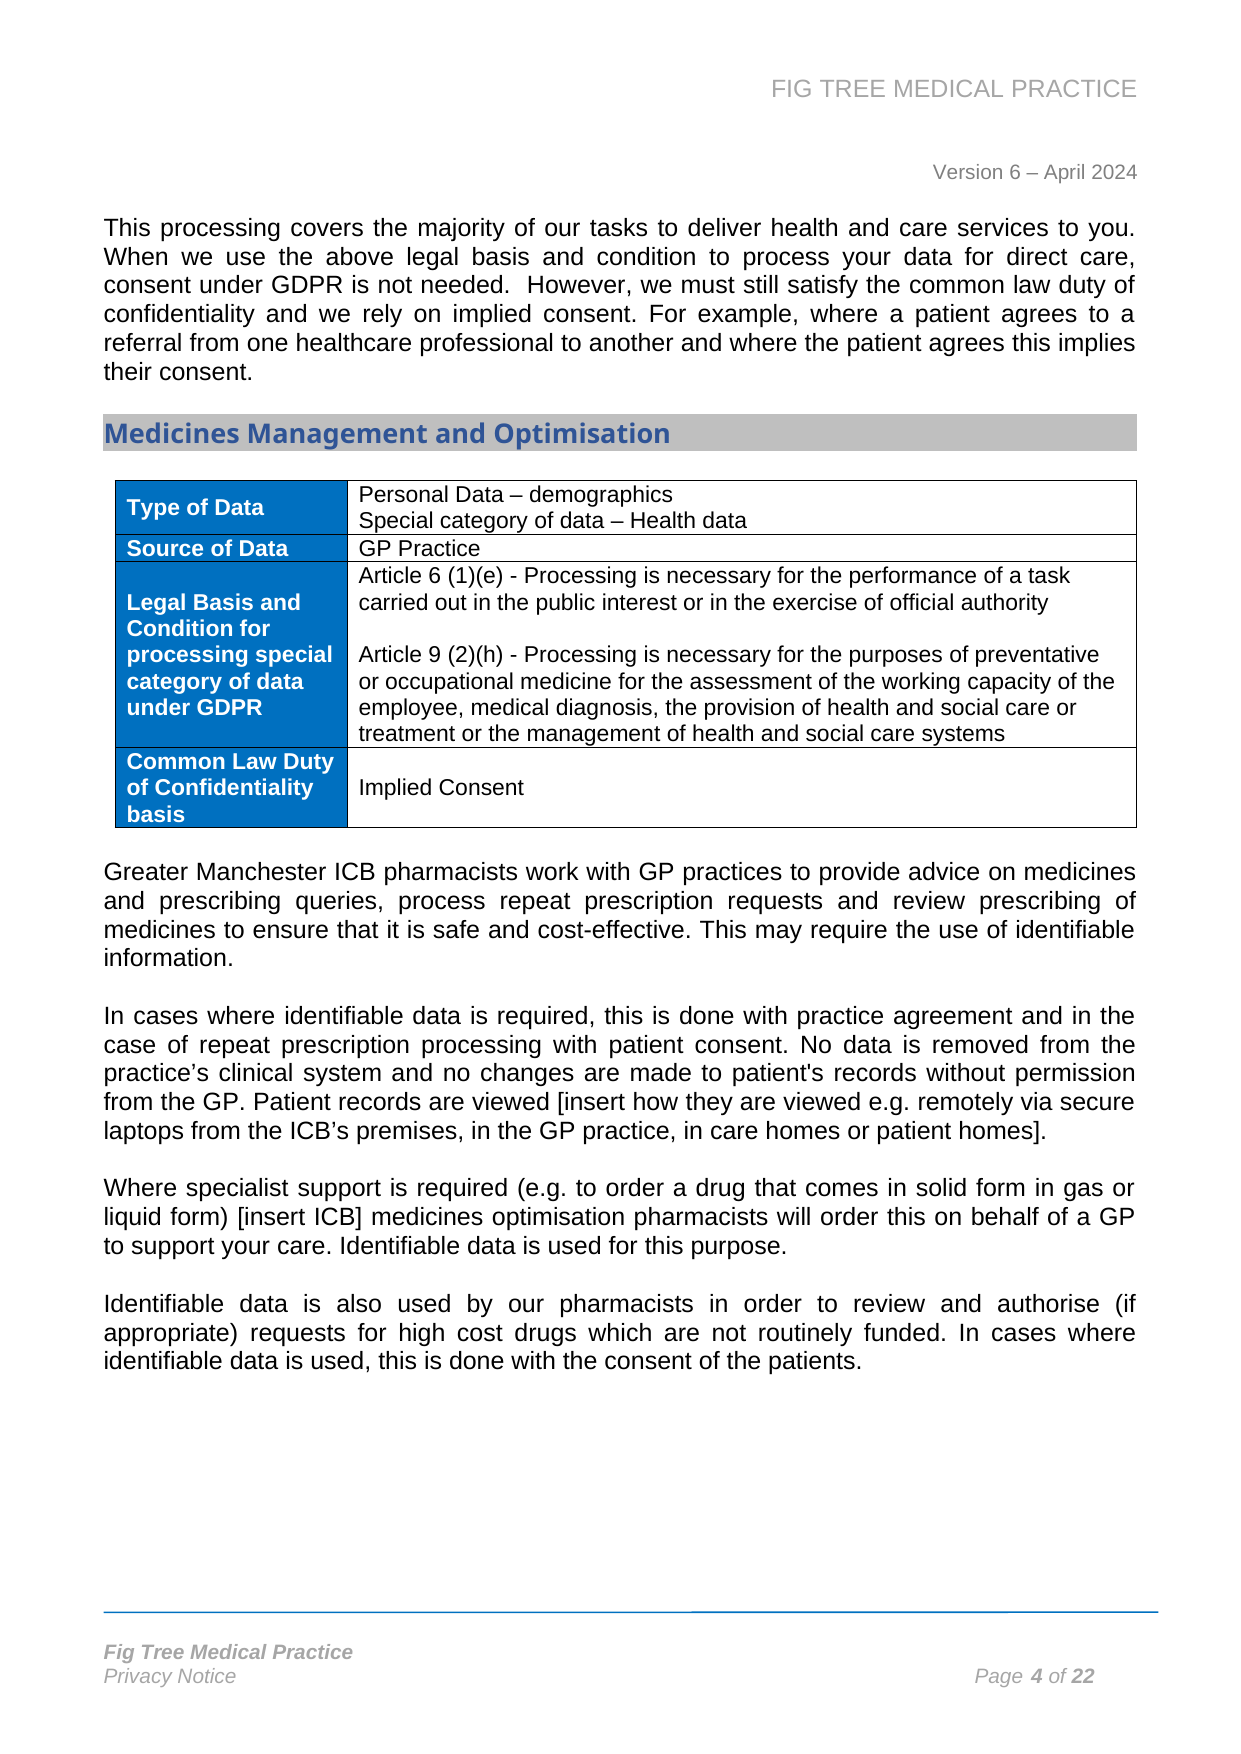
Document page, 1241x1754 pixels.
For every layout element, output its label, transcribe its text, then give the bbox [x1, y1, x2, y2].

table_cell GP Practice [348, 535, 1136, 561]
table_cell Source of Data [116, 535, 347, 561]
table_cell Implied Consent [348, 748, 1136, 827]
text Greater Manchester ICB pharmacists work with GP practices to provide advice on medicines and prescribing queries, process repeat prescription requests and review prescribing of medicines to ensure that it is safe and cost-effective. This may require the use of identifiable information. [103, 828, 1137, 972]
subtitle Medicines Management and Optimisation [103, 414, 1137, 451]
table_cell Legal Basis and Condition for processing special category of data under GDPR [116, 562, 347, 747]
text This processing covers the majority of our tasks to deliver health and care services to you. When we use the above legal basis and condition to process your data for direct care, consent under GDPR is not needed. However, we must still satisfy the common law duty of confidentiality and we rely on implied consent. For example, where a patient agrees to a referral from one healthcare professional to another and where the patient agrees this implies their consent. [103, 213, 1137, 385]
table_header Type of Data [116, 481, 347, 534]
text In cases where identifiable data is required, this is done with practice agreement and in the case of repeat prescription processing with patient consent. No data is removed from the practice’s clinical system and no changes are made to patient's records without permission from the GP. Patient records are viewed [insert how they are viewed e.g. remotely via secure laptops from the ICB’s premises, in the GP practice, in care homes or patient homes]. [103, 1001, 1137, 1145]
text Where specialist support is required (e.g. to order a drug that comes in solid form in gas or liquid form) [insert ICB] medicines optimisation pharmacists will order this on behalf of a GP to support your care. Identifiable data is used for this purpose. [103, 1173, 1137, 1260]
table_cell Common Law Duty of Confidentiality basis [116, 748, 347, 827]
text Identifiable data is also used by our pharmacists in order to review and authorise (if appropriate) requests for high cost drugs which are not routinely funded. In cases where identifiable data is used, this is done with the consent of the patients. [103, 1289, 1137, 1375]
table_header Personal Data – demographics Special category of data – Health data [348, 481, 1136, 534]
table_cell Article 6 (1)(e) - Processing is necessary for the performance of a task carried out in the public interest or in the exercise of official authority Article 9 (2)(h) - Processing is necessary for the purposes of preventative or occupational medicine for the assessment of the working capacity of the employee, medical diagnosis, the provision of health and social care or treatment or the management of health and social care systems [348, 562, 1136, 747]
